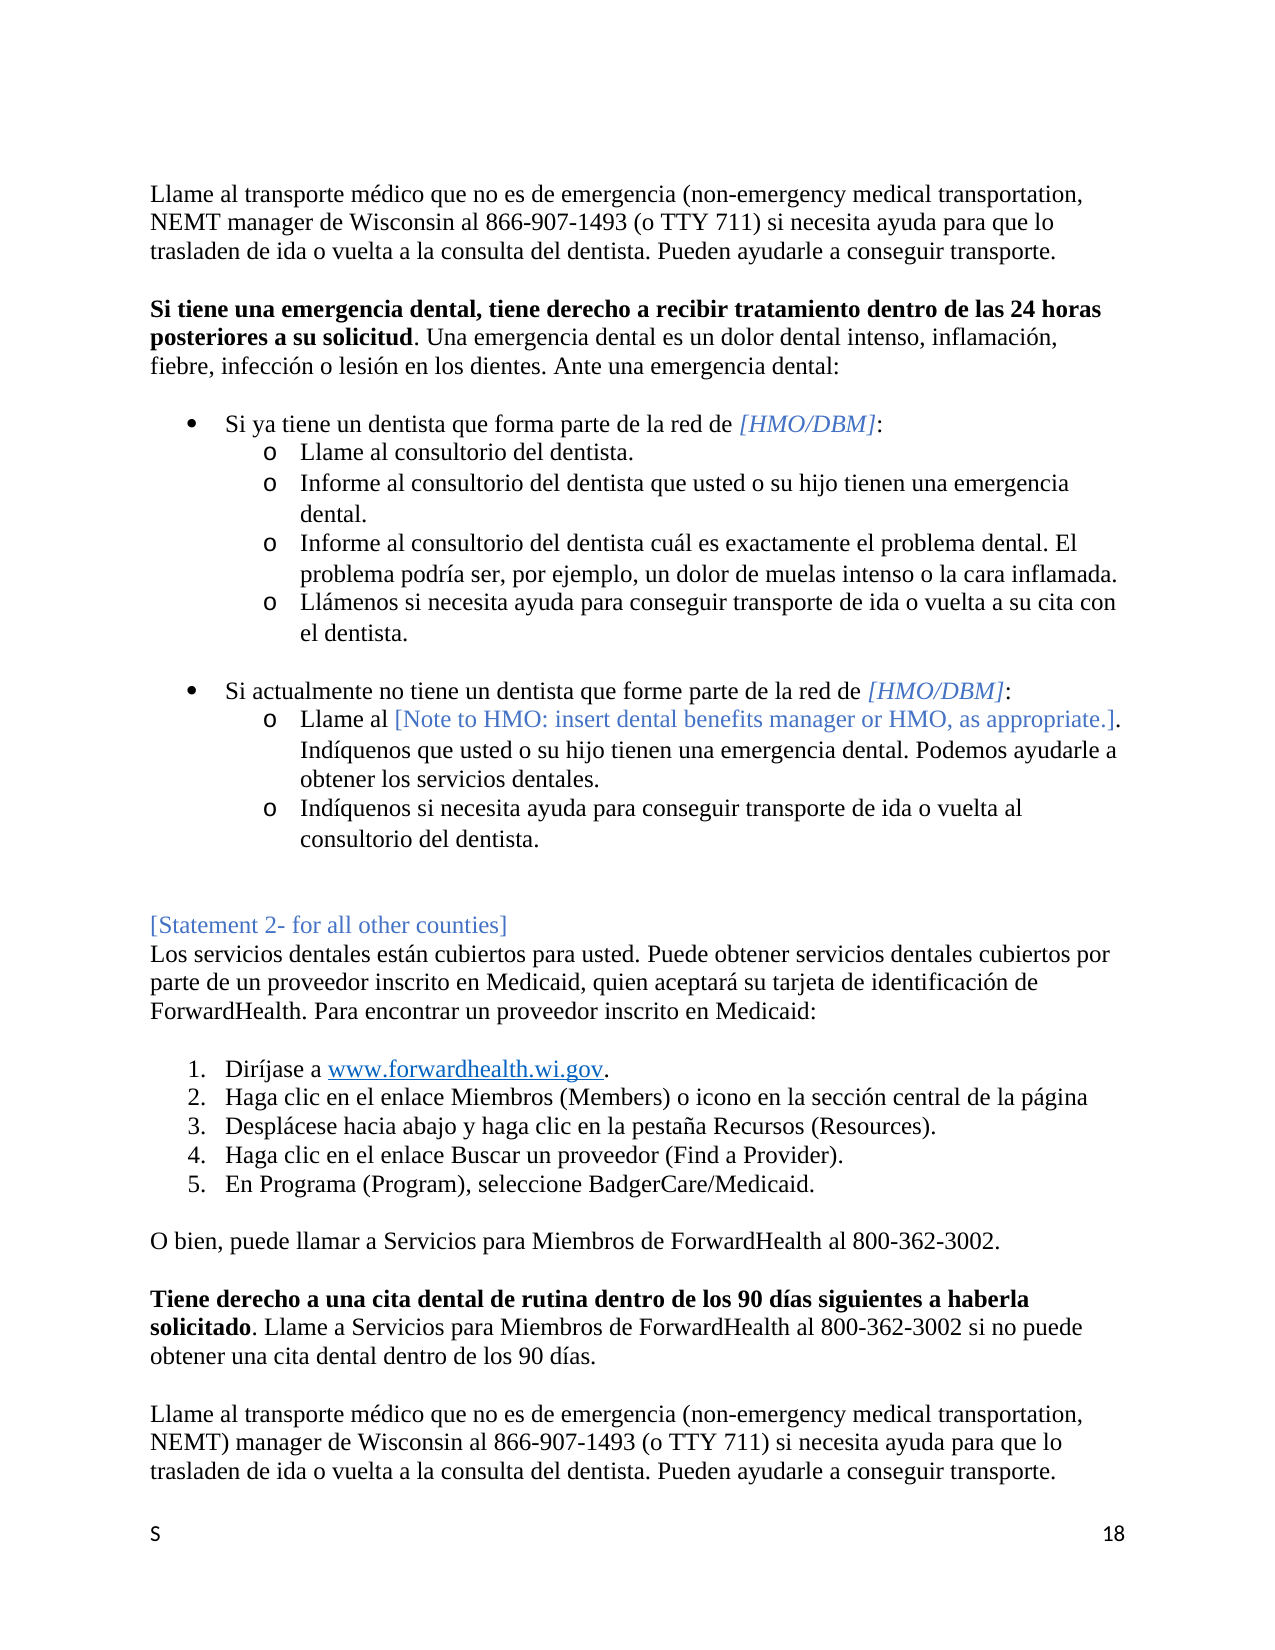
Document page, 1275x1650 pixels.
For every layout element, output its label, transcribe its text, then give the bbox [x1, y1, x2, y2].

list Llame al consultorio del dentista. [262, 437, 1125, 468]
text O bien, puede llamar a Servicios para Miembros de ForwardHealth al 800-362-3002. [150, 1226, 1125, 1255]
list Haga clic en el enlace Buscar un proveedor (Find a Provider). [187, 1140, 1125, 1169]
list Si ya tiene un dentista que forma parte de la red de [HMO/DBM]: [187, 409, 1125, 437]
list Informe al consultorio del dentista cuál es exactamente el problema dental. El problema podría ser, por ejemplo, un dolor de muelas intenso o la cara inflamada. [262, 528, 1125, 587]
list Informe al consultorio del dentista que usted o su hijo tienen una emergencia dental. [262, 468, 1125, 528]
text Si tiene una emergencia dental, tiene derecho a recibir tratamiento dentro de las 24 horas posteriores a su solicitud. Una emergencia dental es un dolor dental intenso, inflamación, fiebre, infección o lesión en los dientes. Ante una emergencia dental: [150, 294, 1125, 380]
list Desplácese hacia abajo y haga clic en la pestaña Recursos (Resources). [187, 1111, 1125, 1140]
text Los servicios dentales están cubiertos para usted. Puede obtener servicios dentales cubiertos por parte de un proveedor inscrito en Medicaid, quien aceptará su tarjeta de identificación de ForwardHealth. Para encontrar un proveedor inscrito en Medicaid: [150, 939, 1125, 1025]
list Haga clic en el enlace Miembros (Members) o icono en la sección central de la página [187, 1082, 1125, 1111]
list Si actualmente no tiene un dentista que forme parte de la red de [HMO/DBM]: [187, 676, 1125, 704]
text Tiene derecho a una cita dental de rutina dentro de los 90 días siguientes a haberla solicitado. Llame a Servicios para Miembros de ForwardHealth al 800-362-3002 si no puede obtener una cita dental dentro de los 90 días. [150, 1284, 1125, 1370]
list Indíquenos si necesita ayuda para conseguir transporte de ida o vuelta al consultorio del dentista. [262, 793, 1125, 852]
text Llame al transporte médico que no es de emergencia (non-emergency medical transportation, NEMT) manager de Wisconsin al 866-907-1493 (o TTY 711) si necesita ayuda para que lo trasladen de ida o vuelta a la consulta del dentista. Pueden ayudarle a conseguir transporte. [150, 1399, 1125, 1485]
list Llame al [Note to HMO: insert dental benefits manager or HMO, as appropriate.]. Indíquenos que usted o su hijo tienen una emergencia dental. Podemos ayudarle a obtener los servicios dentales. [262, 704, 1125, 793]
text Llame al transporte médico que no es de emergencia (non-emergency medical transportation, NEMT manager de Wisconsin al 866-907-1493 (o TTY 711) si necesita ayuda para que lo trasladen de ida o vuelta a la consulta del dentista. Pueden ayudarle a conseguir transporte. [150, 179, 1125, 265]
list En Programa (Program), seleccione BadgerCare/Medicaid. [187, 1169, 1125, 1197]
text [Statement 2- for all other counties] [150, 910, 1125, 939]
list Llámenos si necesita ayuda para conseguir transporte de ida o vuelta a su cita con el dentista. [262, 587, 1125, 647]
list Diríjase a www.forwardhealth.wi.gov. [187, 1054, 1125, 1082]
